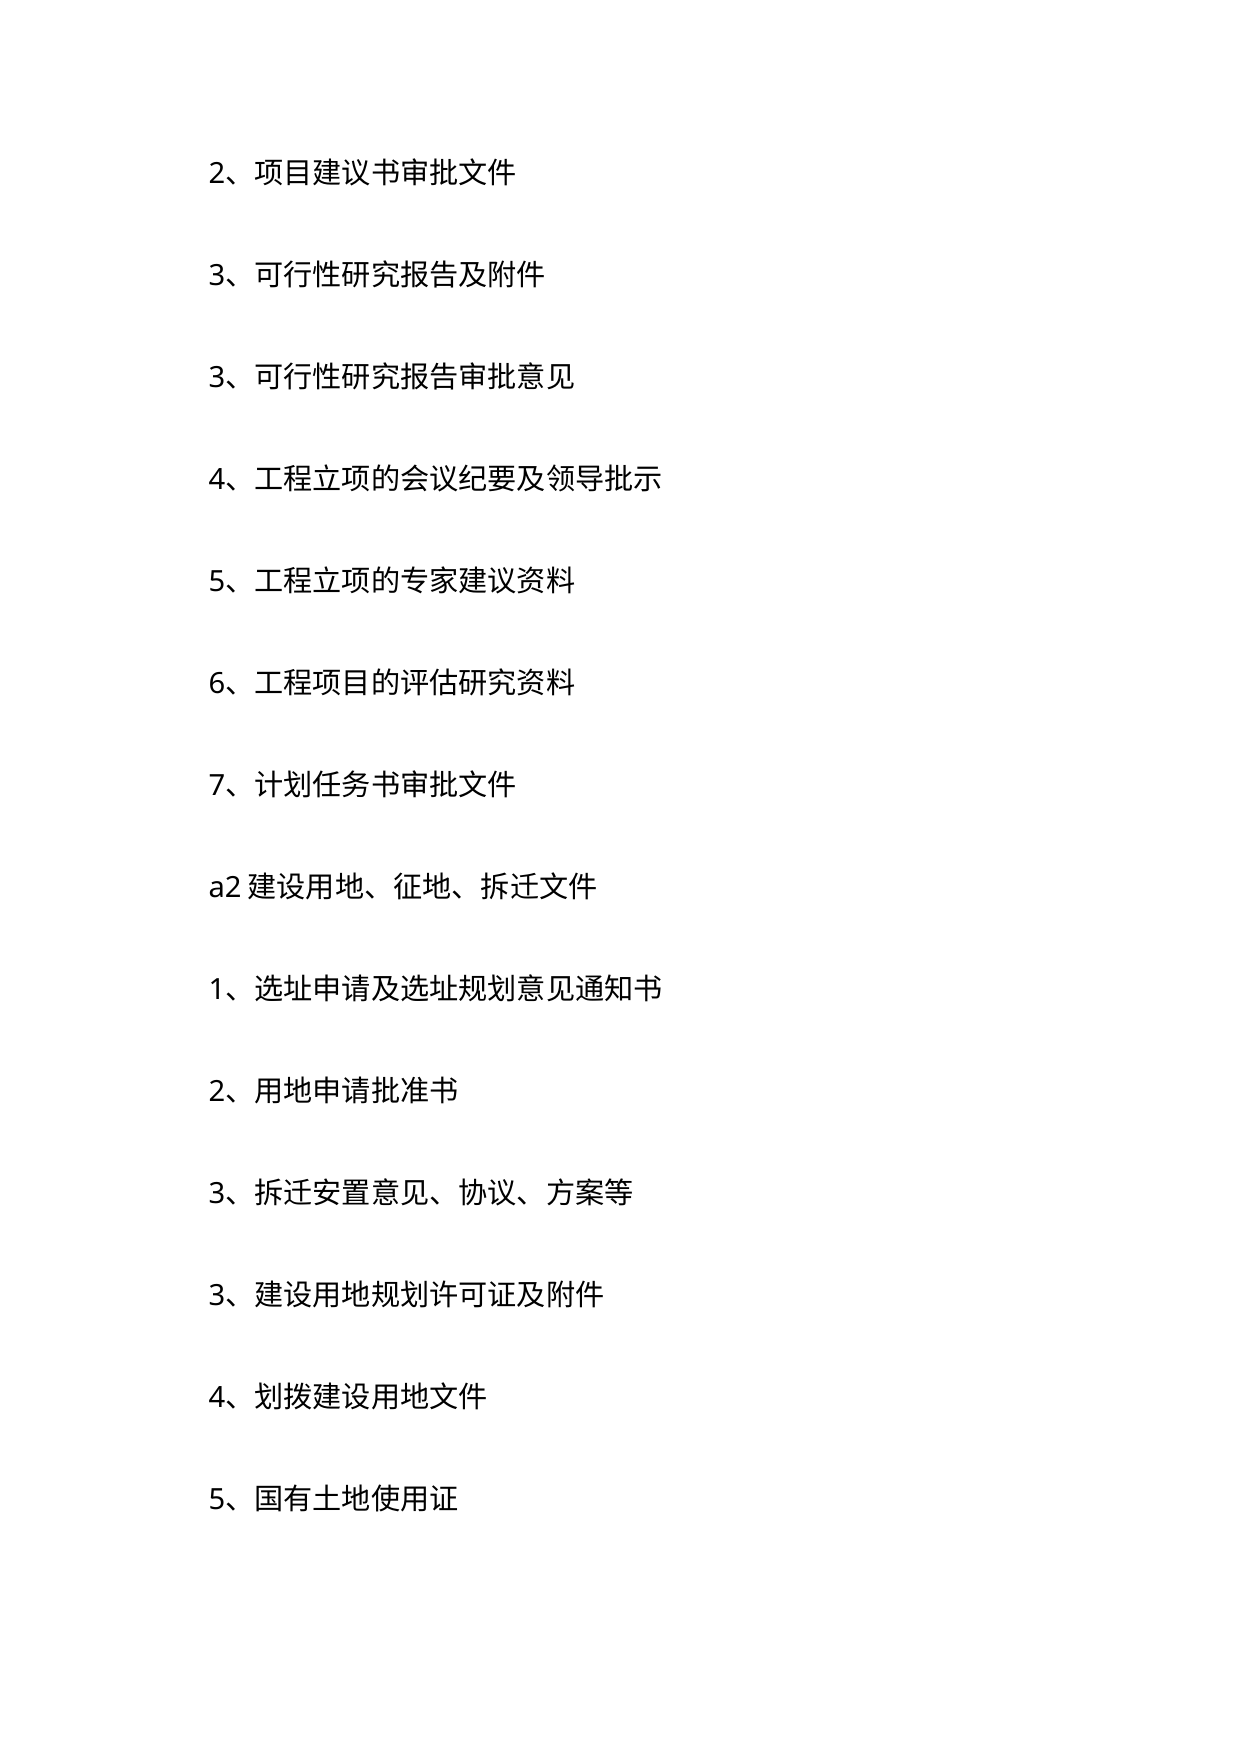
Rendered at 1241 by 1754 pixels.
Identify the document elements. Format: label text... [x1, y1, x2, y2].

text 4、划拨建设用地文件 [150, 1374, 1090, 1416]
text 3、拆迁安置意见、协议、方案等 [150, 1170, 1090, 1212]
text 5、工程立项的专家建议资料 [150, 558, 1090, 600]
text 4、工程立项的会议纪要及领导批示 [150, 456, 1090, 498]
text 7、计划任务书审批文件 [150, 762, 1090, 804]
text 2、项目建议书审批文件 [150, 150, 1090, 192]
text 3、可行性研究报告审批意见 [150, 354, 1090, 396]
text 5、国有土地使用证 [150, 1476, 1090, 1518]
text 3、建设用地规划许可证及附件 [150, 1272, 1090, 1314]
text 1、选址申请及选址规划意见通知书 [150, 966, 1090, 1008]
text 2、用地申请批准书 [150, 1068, 1090, 1110]
text a2建设用地、征地、拆迁文件 [150, 864, 1090, 906]
text 6、工程项目的评估研究资料 [150, 660, 1090, 702]
text 3、可行性研究报告及附件 [150, 252, 1090, 294]
